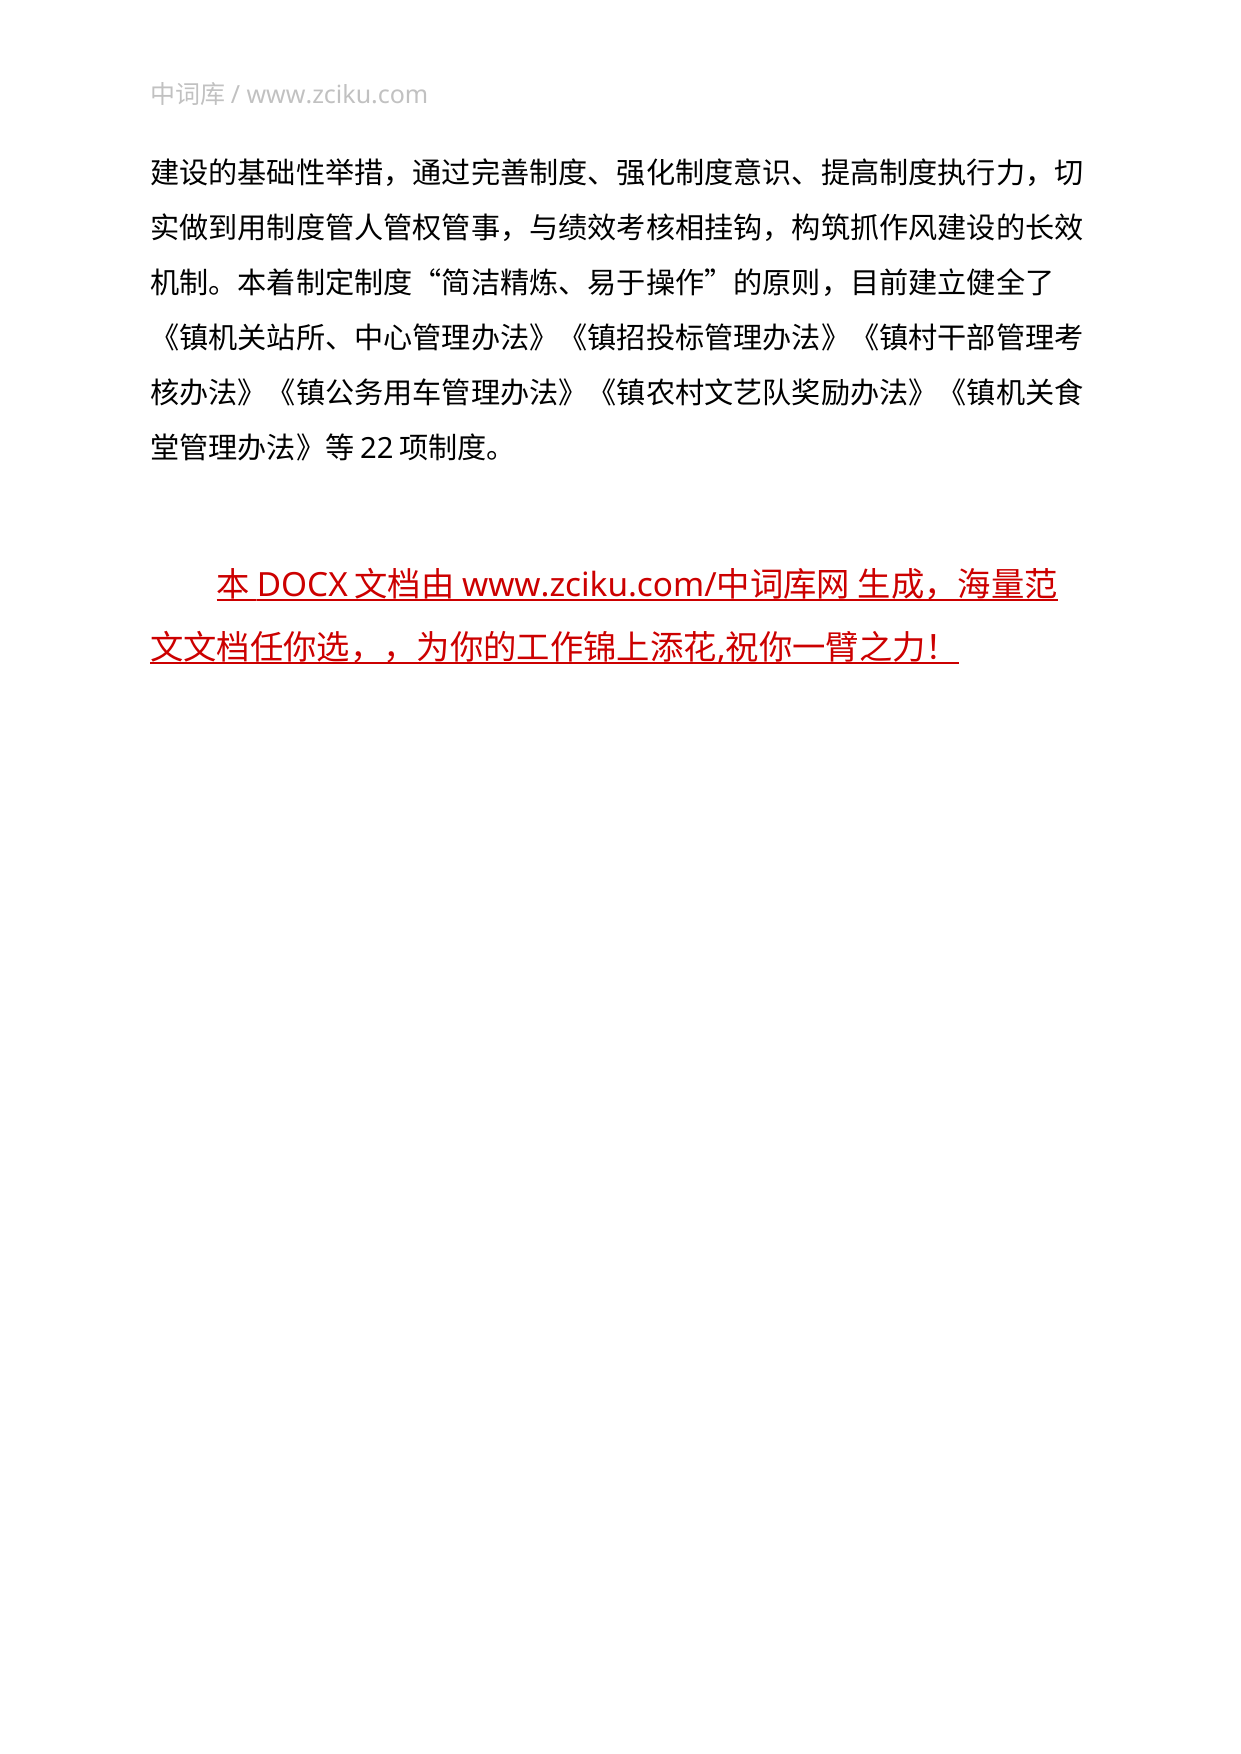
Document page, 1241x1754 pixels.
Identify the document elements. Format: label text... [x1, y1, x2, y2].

text 本DOCX文档由 www.zciku.com/中词库网 生成，海量范文文档任你选，，为你的工作锦上添花,祝你一臂之力！ [150, 558, 1090, 669]
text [150, 150, 1090, 467]
